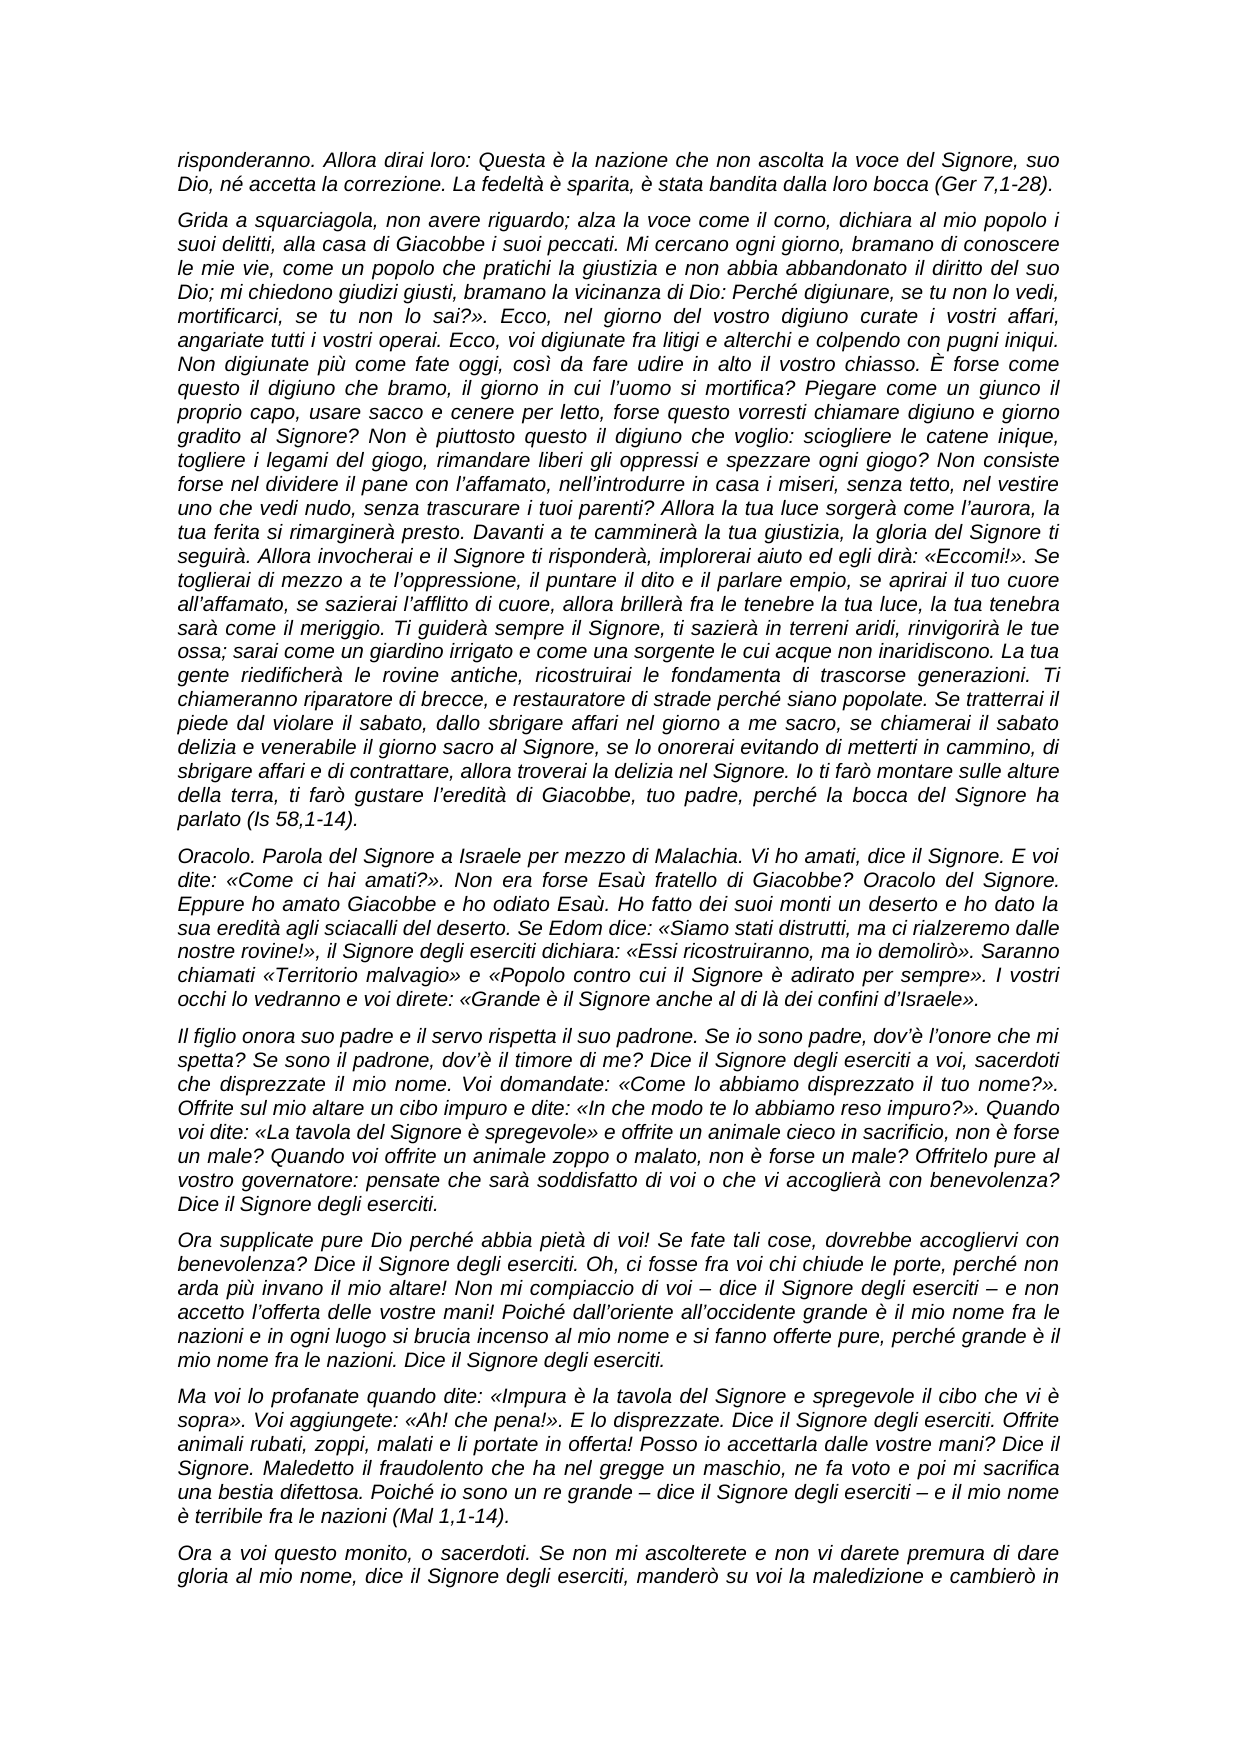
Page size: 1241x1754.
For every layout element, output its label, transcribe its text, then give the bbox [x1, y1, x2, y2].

text Grida a squarciagola, non avere riguardo; alza la voce come il corno, dichiara al mio popolo i suoi delitti, alla casa di Giacobbe i suoi peccati. Mi cercano ogni giorno, bramano di conoscere le mie vie, come un popolo che pratichi la giustizia e non abbia abbandonato il diritto del suo Dio; mi chiedono giudizi giusti, bramano la vicinanza di Dio: Perché digiunare, se tu non lo vedi, mortificarci, se tu non lo sai?». Ecco, nel giorno del vostro digiuno curate i vostri affari, angariate tutti i vostri operai. Ecco, voi digiunate fra litigi e alterchi e colpendo con pugni iniqui. Non digiunate più come fate oggi, così da fare udire in alto il vostro chiasso. È forse come questo il digiuno che bramo, il giorno in cui l’uomo si mortifica? Piegare come un giunco il proprio capo, usare sacco e cenere per letto, forse questo vorresti chiamare digiuno e giorno gradito al Signore? Non è piuttosto questo il digiuno che voglio: sciogliere le catene inique, togliere i legami del giogo, rimandare liberi gli oppressi e spezzare ogni giogo? Non consiste forse nel dividere il pane con l’affamato, nell’introdurre in casa i miseri, senza tetto, nel vestire uno che vedi nudo, senza trascurare i tuoi parenti? Allora la tua luce sorgerà come l’aurora, la tua ferita si rimarginerà presto. Davanti a te camminerà la tua giustizia, la gloria del Signore ti seguirà. Allora invocherai e il Signore ti risponderà, implorerai aiuto ed egli dirà: «Eccomi!». Se toglierai di mezzo a te l’oppressione, il puntare il dito e il parlare empio, se aprirai il tuo cuore all’affamato, se sazierai l’afflitto di cuore, allora brillerà fra le tenebre la tua luce, la tua tenebra sarà come il meriggio. Ti guiderà sempre il Signore, ti sazierà in terreni aridi, rinvigorirà le tue ossa; sarai come un giardino irrigato e come una sorgente le cui acque non inaridiscono. La tua gente riedificherà le rovine antiche, ricostruirai le fondamenta di trascorse generazioni. Ti chiameranno riparatore di brecce, e restauratore di strade perché siano popolate. Se tratterrai il piede dal violare il sabato, dallo sbrigare affari nel giorno a me sacro, se chiamerai il sabato delizia e venerabile il giorno sacro al Signore, se lo onorerai evitando di metterti in cammino, di sbrigare affari e di contrattare, allora troverai la delizia nel Signore. Io ti farò montare sulle alture della terra, ti farò gustare l’eredità di Giacobbe, tuo padre, perché la bocca del Signore ha parlato (Is 58,1-14). [177, 208, 1063, 831]
text Ora supplicate pure Dio perché abbia pietà di voi! Se fate tali cose, dovrebbe accogliervi con benevolenza? Dice il Signore degli eserciti. Oh, ci fosse fra voi chi chiude le porte, perché non arda più invano il mio altare! Non mi compiaccio di voi – dice il Signore degli eserciti – e non accetto l’offerta delle vostre mani! Poiché dall’oriente all’occidente grande è il mio nome fra le nazioni e in ogni luogo si brucia incenso al mio nome e si fanno offerte pure, perché grande è il mio nome fra le nazioni. Dice il Signore degli eserciti. [177, 1228, 1063, 1372]
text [177, 1540, 1063, 1588]
text Ma voi lo profanate quando dite: «Impura è la tavola del Signore e spregevole il cibo che vi è sopra». Voi aggiungete: «Ah! che pena!». E lo disprezzate. Dice il Signore degli eserciti. Offrite animali rubati, zoppi, malati e li portate in offerta! Posso io accettarla dalle vostre mani? Dice il Signore. Maledetto il fraudolento che ha nel gregge un maschio, ne fa voto e poi mi sacrifica una bestia difettosa. Poiché io sono un re grande – dice il Signore degli eserciti – e il mio nome è terribile fra le nazioni (Mal 1,1-14). [177, 1384, 1063, 1528]
text Oracolo. Parola del Signore a Israele per mezzo di Malachia. Vi ho amati, dice il Signore. E voi dite: «Come ci hai amati?». Non era forse Esaù fratello di Giacobbe? Oracolo del Signore. Eppure ho amato Giacobbe e ho odiato Esaù. Ho fatto dei suoi monti un deserto e ho dato la sua eredità agli sciacalli del deserto. Se Edom dice: «Siamo stati distrutti, ma ci rialzeremo dalle nostre rovine!», il Signore degli eserciti dichiara: «Essi ricostruiranno, ma io demolirò». Saranno chiamati «Territorio malvagio» e «Popolo contro cui il Signore è adirato per sempre». I vostri occhi lo vedranno e voi direte: «Grande è il Signore anche al di là dei confini d’Israele». [177, 843, 1063, 1011]
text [177, 148, 1063, 196]
text Il figlio onora suo padre e il servo rispetta il suo padrone. Se io sono padre, dov’è l’onore che mi spetta? Se sono il padrone, dov’è il timore di me? Dice il Signore degli eserciti a voi, sacerdoti che disprezzate il mio nome. Voi domandate: «Come lo abbiamo disprezzato il tuo nome?». Offrite sul mio altare un cibo impuro e dite: «In che modo te lo abbiamo reso impuro?». Quando voi dite: «La tavola del Signore è spregevole» e offrite un animale cieco in sacrificio, non è forse un male? Quando voi offrite un animale zoppo o malato, non è forse un male? Offritelo pure al vostro governatore: pensate che sarà soddisfatto di voi o che vi accoglierà con benevolenza? Dice il Signore degli eserciti. [177, 1024, 1063, 1215]
